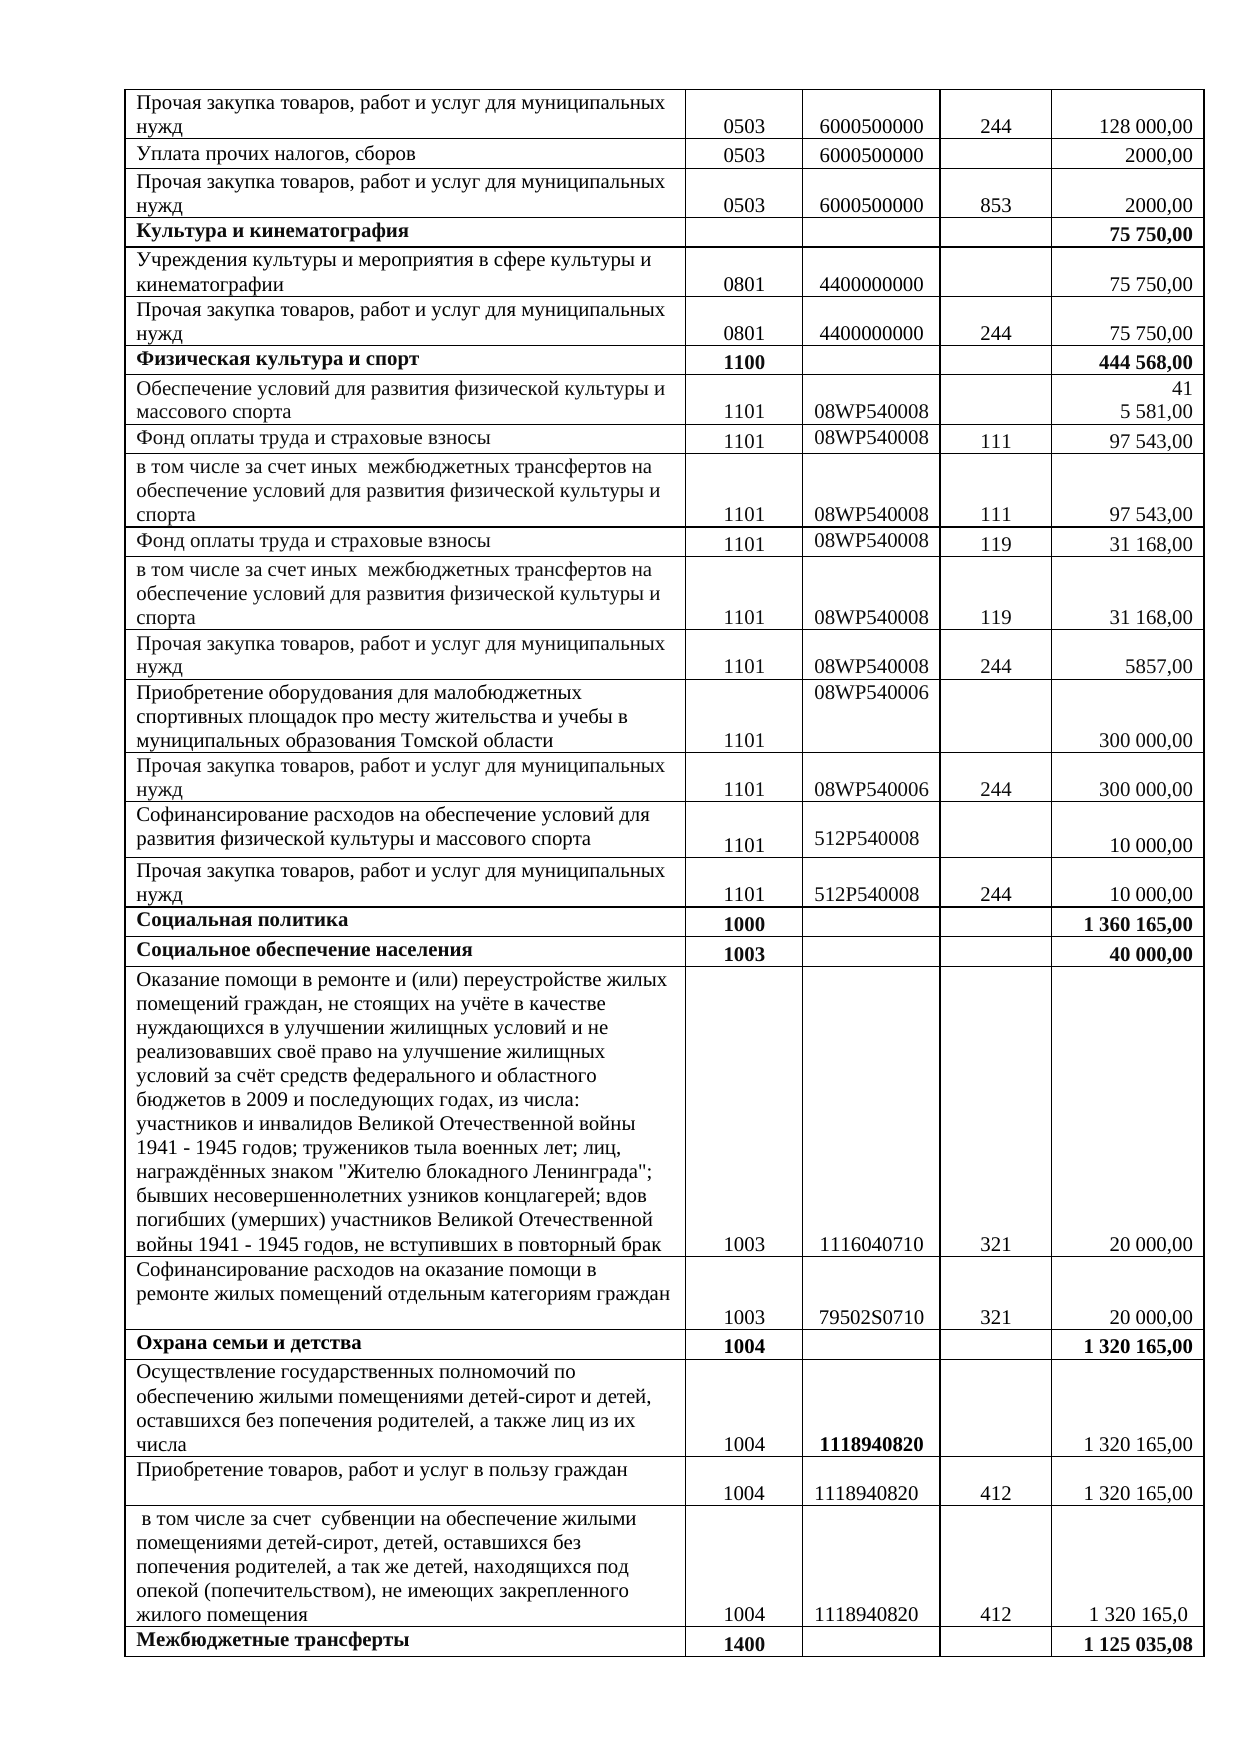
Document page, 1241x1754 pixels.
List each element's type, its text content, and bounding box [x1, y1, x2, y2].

table_cell 1004 [686, 1330, 802, 1358]
table_cell 1101 [686, 528, 802, 556]
table_cell 97 543,00 [1052, 454, 1203, 526]
table_cell 1101 [686, 425, 802, 453]
table_cell 5857,00 [1052, 630, 1203, 678]
table_cell 1003 [686, 1257, 802, 1329]
table_cell 1118940820 [803, 1457, 939, 1505]
table_cell [941, 1330, 1051, 1358]
table_cell 75 750,00 [1052, 248, 1203, 296]
table_cell 1 320 165,00 [1052, 1457, 1203, 1505]
table_cell 1118940820 [803, 1506, 939, 1626]
table_cell 31 168,00 [1052, 557, 1203, 629]
table_cell 1101 [686, 802, 802, 857]
table_cell 97 543,00 [1052, 425, 1203, 453]
table_cell 40 000,00 [1052, 937, 1203, 966]
table_cell Софинансирование расходов на обеспечение условий для развития физической культуры и массового спорта [126, 802, 685, 857]
table_cell Физическая культура и спорт [126, 346, 685, 374]
table_cell 244 [941, 630, 1051, 678]
table_cell 1101 [686, 630, 802, 678]
table_cell [941, 1627, 1051, 1656]
table_cell 1 320 165,0 [1052, 1506, 1203, 1626]
table_cell [941, 937, 1051, 966]
table_cell Учреждения культуры и мероприятия в сфере культуры и кинематографии [126, 248, 685, 296]
table_cell Уплата прочих налогов, сборов [126, 139, 685, 167]
table_cell Охрана семьи и детства [126, 1330, 685, 1358]
table_cell 08WP540008 [803, 375, 939, 423]
table_cell Межбюджетные трансферты [126, 1627, 685, 1656]
table_cell [941, 802, 1051, 857]
table_cell 300 000,00 [1052, 753, 1203, 801]
table_cell [941, 139, 1051, 167]
table_cell [803, 346, 939, 374]
table_cell 08WP540006 [803, 753, 939, 801]
table_cell 4400000000 [803, 248, 939, 296]
table_cell 1003 [686, 967, 802, 1256]
table_cell 75 750,00 [1052, 218, 1203, 246]
table_cell Фонд оплаты труда и страховые взносы [126, 528, 685, 556]
table_cell 2000,00 [1052, 139, 1203, 167]
table_cell Приобретение оборудования для малобюджетных спортивных площадок про месту жительства и учебы в муниципальных образования Томской области [126, 680, 685, 752]
table_cell [803, 1627, 939, 1656]
table_cell 1100 [686, 346, 802, 374]
table_cell 0503 [686, 90, 802, 138]
table_cell 08WP540008 [803, 557, 939, 629]
table_cell 1101 [686, 454, 802, 526]
table_cell Прочая закупка товаров, работ и услуг для муниципальных нужд [126, 858, 685, 906]
table_cell 1101 [686, 753, 802, 801]
table_cell 08WP540008 [803, 425, 939, 453]
table_cell 08WP540008 [803, 454, 939, 526]
table_cell 128 000,00 [1052, 90, 1203, 138]
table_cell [126, 169, 685, 217]
table_cell [803, 1330, 939, 1358]
table_cell 20 000,00 [1052, 967, 1203, 1256]
table_cell 244 [941, 753, 1051, 801]
table_cell 1101 [686, 375, 802, 423]
table_cell Прочая закупка товаров, работ и услуг для муниципальных нужд [126, 753, 685, 801]
table_cell Обеспечение условий для развития физической культуры и массового спорта [126, 375, 685, 423]
table_cell 6000500000 [803, 139, 939, 167]
table_cell 1 360 165,00 [1052, 908, 1203, 936]
table_cell Фонд оплаты труда и страховые взносы [126, 425, 685, 453]
table_cell 321 [941, 967, 1051, 1256]
table_cell в том числе за счет субвенции на обеспечение жилыми помещениями детей-сирот, детей, оставшихся без попечения родителей, а так же детей, находящихся под опекой (попечительством), не имеющих закрепленного жилого помещения [126, 1506, 685, 1626]
table_cell 0503 [686, 169, 802, 217]
table_cell 08WP540008 [803, 630, 939, 678]
table_cell 1 125 035,08 [1052, 1627, 1203, 1656]
table_cell 1004 [686, 1506, 802, 1626]
table_cell 6000500000 [803, 90, 939, 138]
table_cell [126, 90, 685, 138]
table_cell 415 581,00 [1052, 375, 1203, 423]
table_cell 1400 [686, 1627, 802, 1656]
table_cell Приобретение товаров, работ и услуг в пользу граждан [126, 1457, 685, 1505]
table_cell 244 [941, 297, 1051, 345]
table_cell 300 000,00 [1052, 680, 1203, 752]
table_cell [941, 680, 1051, 752]
table_cell 75 750,00 [1052, 297, 1203, 345]
table_cell 1101 [686, 680, 802, 752]
table_cell [941, 346, 1051, 374]
table_cell 1 320 165,00 [1052, 1330, 1203, 1358]
table_cell 244 [941, 90, 1051, 138]
table_cell 6000500000 [803, 169, 939, 217]
table_cell 08WP540008 [803, 528, 939, 556]
table_cell 853 [941, 169, 1051, 217]
table_cell Прочая закупка товаров, работ и услуг для муниципальных нужд [126, 630, 685, 678]
table_cell 1 320 165,00 [1052, 1360, 1203, 1456]
table_cell 412 [941, 1506, 1051, 1626]
table_cell в том числе за счет иных межбюджетных трансфертов на обеспечение условий для развития физической культуры и спорта [126, 454, 685, 526]
table_cell 119 [941, 557, 1051, 629]
table_cell 2000,00 [1052, 169, 1203, 217]
table_cell 111 [941, 425, 1051, 453]
table_cell Прочая закупка товаров, работ и услуг для муниципальных нужд [126, 297, 685, 345]
table_cell [941, 1360, 1051, 1456]
table_cell Софинансирование расходов на оказание помощи в ремонте жилых помещений отдельным категориям граждан [126, 1257, 685, 1329]
table_cell 0801 [686, 297, 802, 345]
table_cell [803, 937, 939, 966]
table_cell 1003 [686, 937, 802, 966]
table_cell 1004 [686, 1360, 802, 1456]
table_cell [686, 218, 802, 246]
table_cell [941, 218, 1051, 246]
table_cell 1101 [686, 557, 802, 629]
table_cell 412 [941, 1457, 1051, 1505]
table_cell 08WP540006 [803, 680, 939, 752]
table_cell 1101 [686, 858, 802, 906]
table_cell 119 [941, 528, 1051, 556]
table_cell 4400000000 [803, 297, 939, 345]
table_cell [941, 375, 1051, 423]
table_cell 111 [941, 454, 1051, 526]
table_cell [803, 218, 939, 246]
table_cell в том числе за счет иных межбюджетных трансфертов на обеспечение условий для развития физической культуры и спорта [126, 557, 685, 629]
table_cell 444 568,00 [1052, 346, 1203, 374]
table_cell 20 000,00 [1052, 1257, 1203, 1329]
table_cell 1118940820 [803, 1360, 939, 1456]
table_cell 79502S0710 [803, 1257, 939, 1329]
table_cell 512Р540008 [803, 858, 939, 906]
table_cell [803, 908, 939, 936]
table_cell Социальное обеспечение населения [126, 937, 685, 966]
table_cell [941, 248, 1051, 296]
table_cell Социальная политика [126, 908, 685, 936]
table_cell 0801 [686, 248, 802, 296]
table_cell Осуществление государственных полномочий по обеспечению жилыми помещениями детей-сирот и детей, оставшихся без попечения родителей, а также лиц из их числа [126, 1360, 685, 1456]
table_cell Оказание помощи в ремонте и (или) переустройстве жилых помещений граждан, не стоящих на учёте в качестве нуждающихся в улучшении жилищных условий и не реализовавших своё право на улучшение жилищных условий за счёт средств федерального и областного бюджетов в 2009 и последующих годах, из числа: участников и инвалидов Великой Отечественной войны 1941 - 1945 годов; тружеников тыла военных лет; лиц, награждённых знаком "Жителю блокадного Ленинграда"; бывших несовершеннолетних узников концлагерей; вдов погибших (умерших) участников Великой Отечественной войны 1941 - 1945 годов, не вступивших в повторный брак [126, 967, 685, 1256]
table_cell 0503 [686, 139, 802, 167]
table_cell 1000 [686, 908, 802, 936]
table_cell 244 [941, 858, 1051, 906]
table_cell 10 000,00 [1052, 802, 1203, 857]
table_cell 31 168,00 [1052, 528, 1203, 556]
table_cell 1004 [686, 1457, 802, 1505]
table_cell 1116040710 [803, 967, 939, 1256]
table_cell 512Р540008 [803, 802, 939, 857]
table_cell [941, 908, 1051, 936]
table_cell 10 000,00 [1052, 858, 1203, 906]
table_cell Культура и кинематография [126, 218, 685, 246]
table_cell 321 [941, 1257, 1051, 1329]
